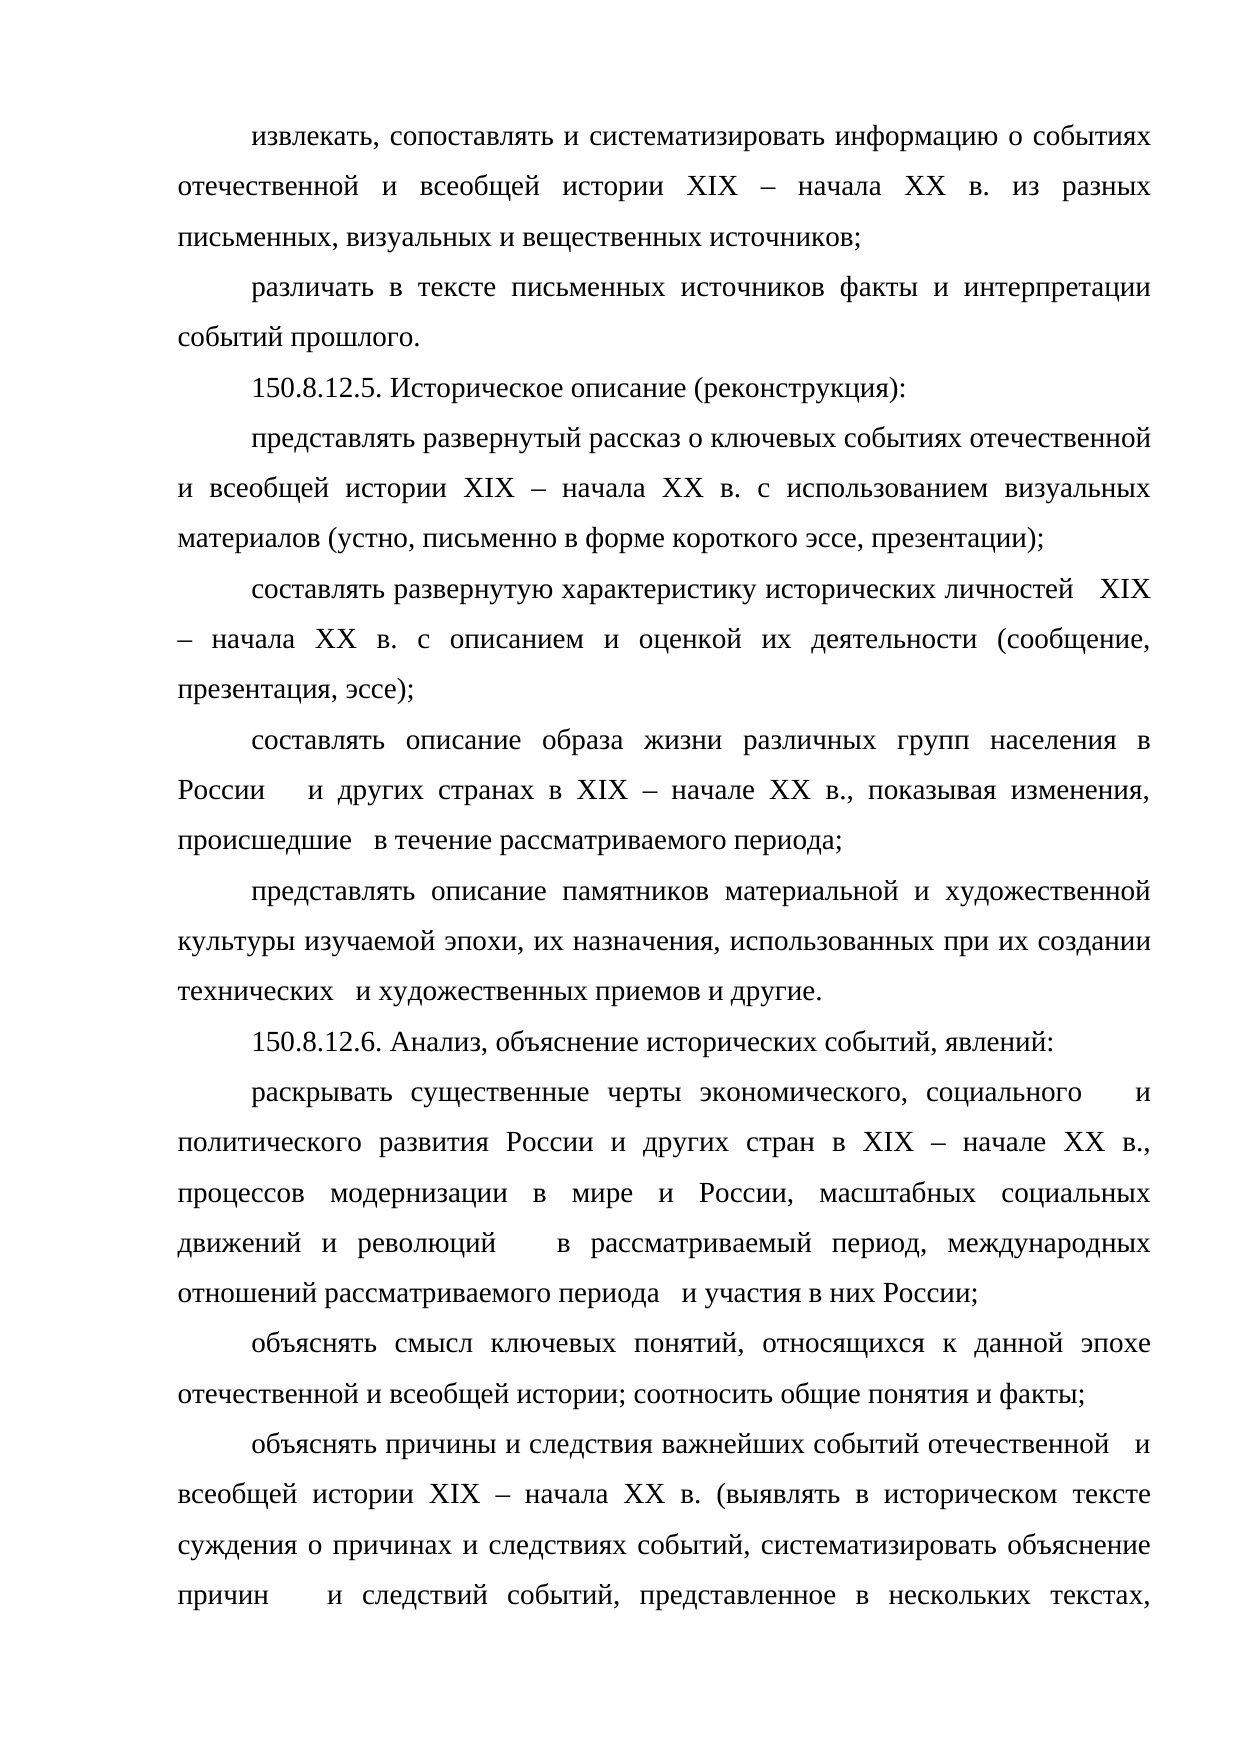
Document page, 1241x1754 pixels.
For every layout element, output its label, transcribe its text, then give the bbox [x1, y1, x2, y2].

text составлять развернутую характеристику исторических личностей XIX ‒ начала XX в. с описанием и оценкой их деятельности (сообщение, презентация, эссе); [177, 571, 1152, 705]
text различать в тексте письменных источников факты и интерпретации событий прошлого. [177, 269, 1152, 353]
text представлять описание памятников материальной и художественной культуры изучаемой эпохи, их назначения, использованных при их создании технических и художественных приемов и другие. [177, 873, 1152, 1007]
text 150.8.12.5. Историческое описание (реконструкция): [177, 370, 1152, 403]
text 150.8.12.6. Анализ, объяснение исторических событий, явлений: [177, 1024, 1152, 1057]
text извлекать, сопоставлять и систематизировать информацию о событиях отечественной и всеобщей истории XIX ‒ начала XX в. из разных письменных, визуальных и вещественных источников; [177, 118, 1152, 252]
text составлять описание образа жизни различных групп населения в России и других странах в XIX ‒ начале XX в., показывая изменения, происшедшие в течение рассматриваемого периода; [177, 722, 1152, 856]
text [177, 1426, 1152, 1611]
text представлять развернутый рассказ о ключевых событиях отечественной и всеобщей истории XIX ‒ начала XX в. с использованием визуальных материалов (устно, письменно в форме короткого эссе, презентации); [177, 420, 1152, 554]
text раскрывать существенные черты экономического, социального и политического развития России и других стран в XIX ‒ начале XX в., процессов модернизации в мире и России, масштабных социальных движений и революций в рассматриваемый период, международных отношений рассматриваемого периода и участия в них России; [177, 1074, 1152, 1309]
text объяснять смысл ключевых понятий, относящихся к данной эпохе отечественной и всеобщей истории; соотносить общие понятия и факты; [177, 1326, 1152, 1409]
